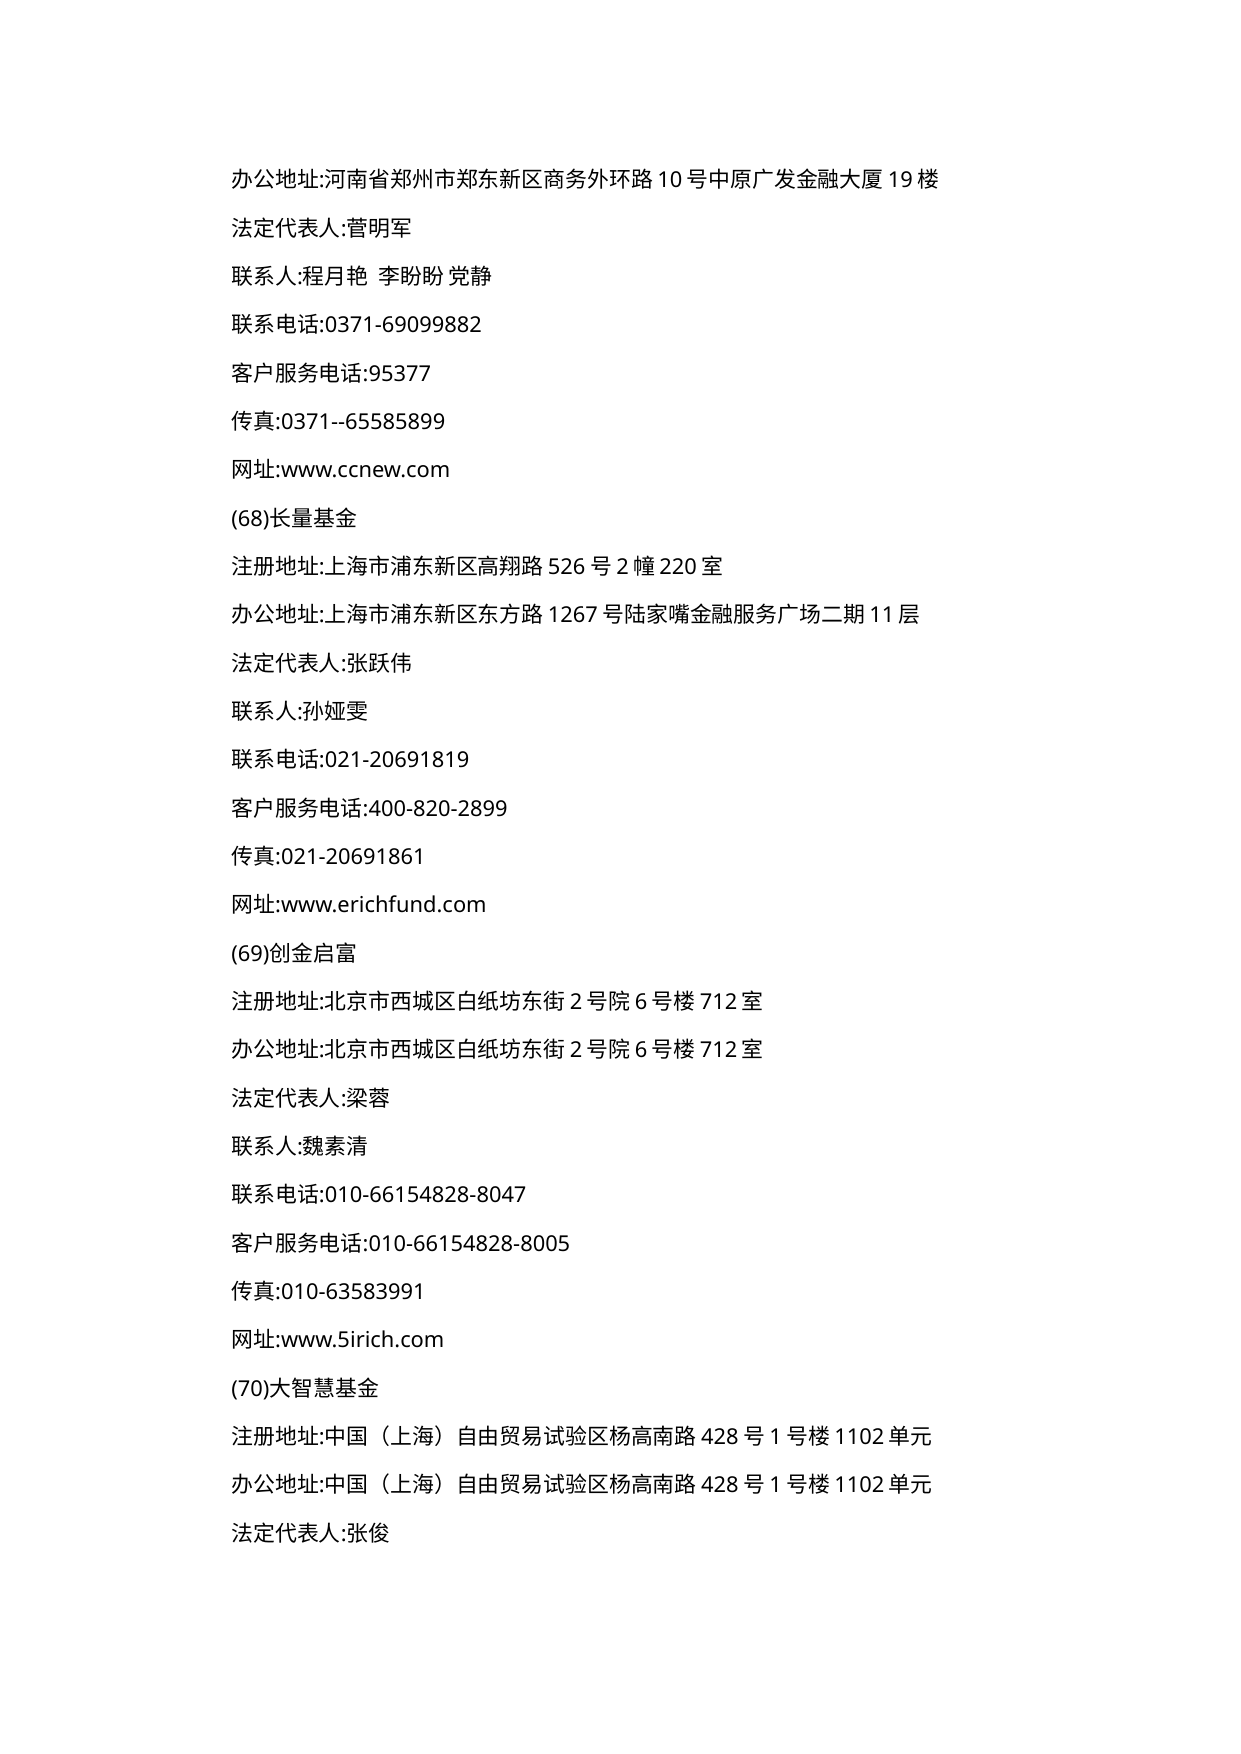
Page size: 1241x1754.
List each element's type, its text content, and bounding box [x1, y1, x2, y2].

text 办公地址:北京市西城区白纸坊东街2号院6号楼712室 [187, 1032, 1053, 1064]
text 联系人:孙娅雯 [187, 694, 1053, 726]
text 网址:www.erichfund.com [187, 887, 1053, 919]
text 网址:www.5irich.com [187, 1322, 1053, 1354]
text 传真:021-20691861 [187, 839, 1053, 871]
text 法定代表人:张俊 [187, 1515, 1053, 1548]
text 联系电话:0371-69099882 [187, 307, 1053, 339]
text 联系电话:010-66154828-8047 [187, 1177, 1053, 1209]
text 注册地址:中国（上海）自由贸易试验区杨高南路428号1号楼1102单元 [187, 1419, 1053, 1451]
text (68)长量基金 [187, 500, 1053, 533]
text 传真:0371--65585899 [187, 404, 1053, 436]
text (70)大智慧基金 [187, 1370, 1053, 1403]
text 联系电话:021-20691819 [187, 742, 1053, 774]
text 联系人:魏素清 [187, 1129, 1053, 1161]
text (69)创金启富 [187, 935, 1053, 968]
text 联系人:程月艳 李盼盼 党静 [187, 259, 1053, 291]
text 网址:www.ccnew.com [187, 452, 1053, 484]
text 客户服务电话:010-66154828-8005 [187, 1225, 1053, 1258]
text 办公地址:中国（上海）自由贸易试验区杨高南路428号1号楼1102单元 [187, 1467, 1053, 1499]
text 注册地址:北京市西城区白纸坊东街2号院6号楼712室 [187, 984, 1053, 1016]
text 注册地址:上海市浦东新区高翔路526号2幢220室 [187, 549, 1053, 581]
text 传真:010-63583991 [187, 1274, 1053, 1306]
text 客户服务电话:95377 [187, 355, 1053, 388]
text 办公地址:河南省郑州市郑东新区商务外环路10号中原广发金融大厦19楼 [187, 162, 1053, 194]
text 客户服务电话:400-820-2899 [187, 790, 1053, 823]
text 办公地址:上海市浦东新区东方路1267号陆家嘴金融服务广场二期11层 [187, 597, 1053, 629]
text 法定代表人:张跃伟 [187, 645, 1053, 678]
text 法定代表人:梁蓉 [187, 1080, 1053, 1113]
text 法定代表人:菅明军 [187, 210, 1053, 243]
